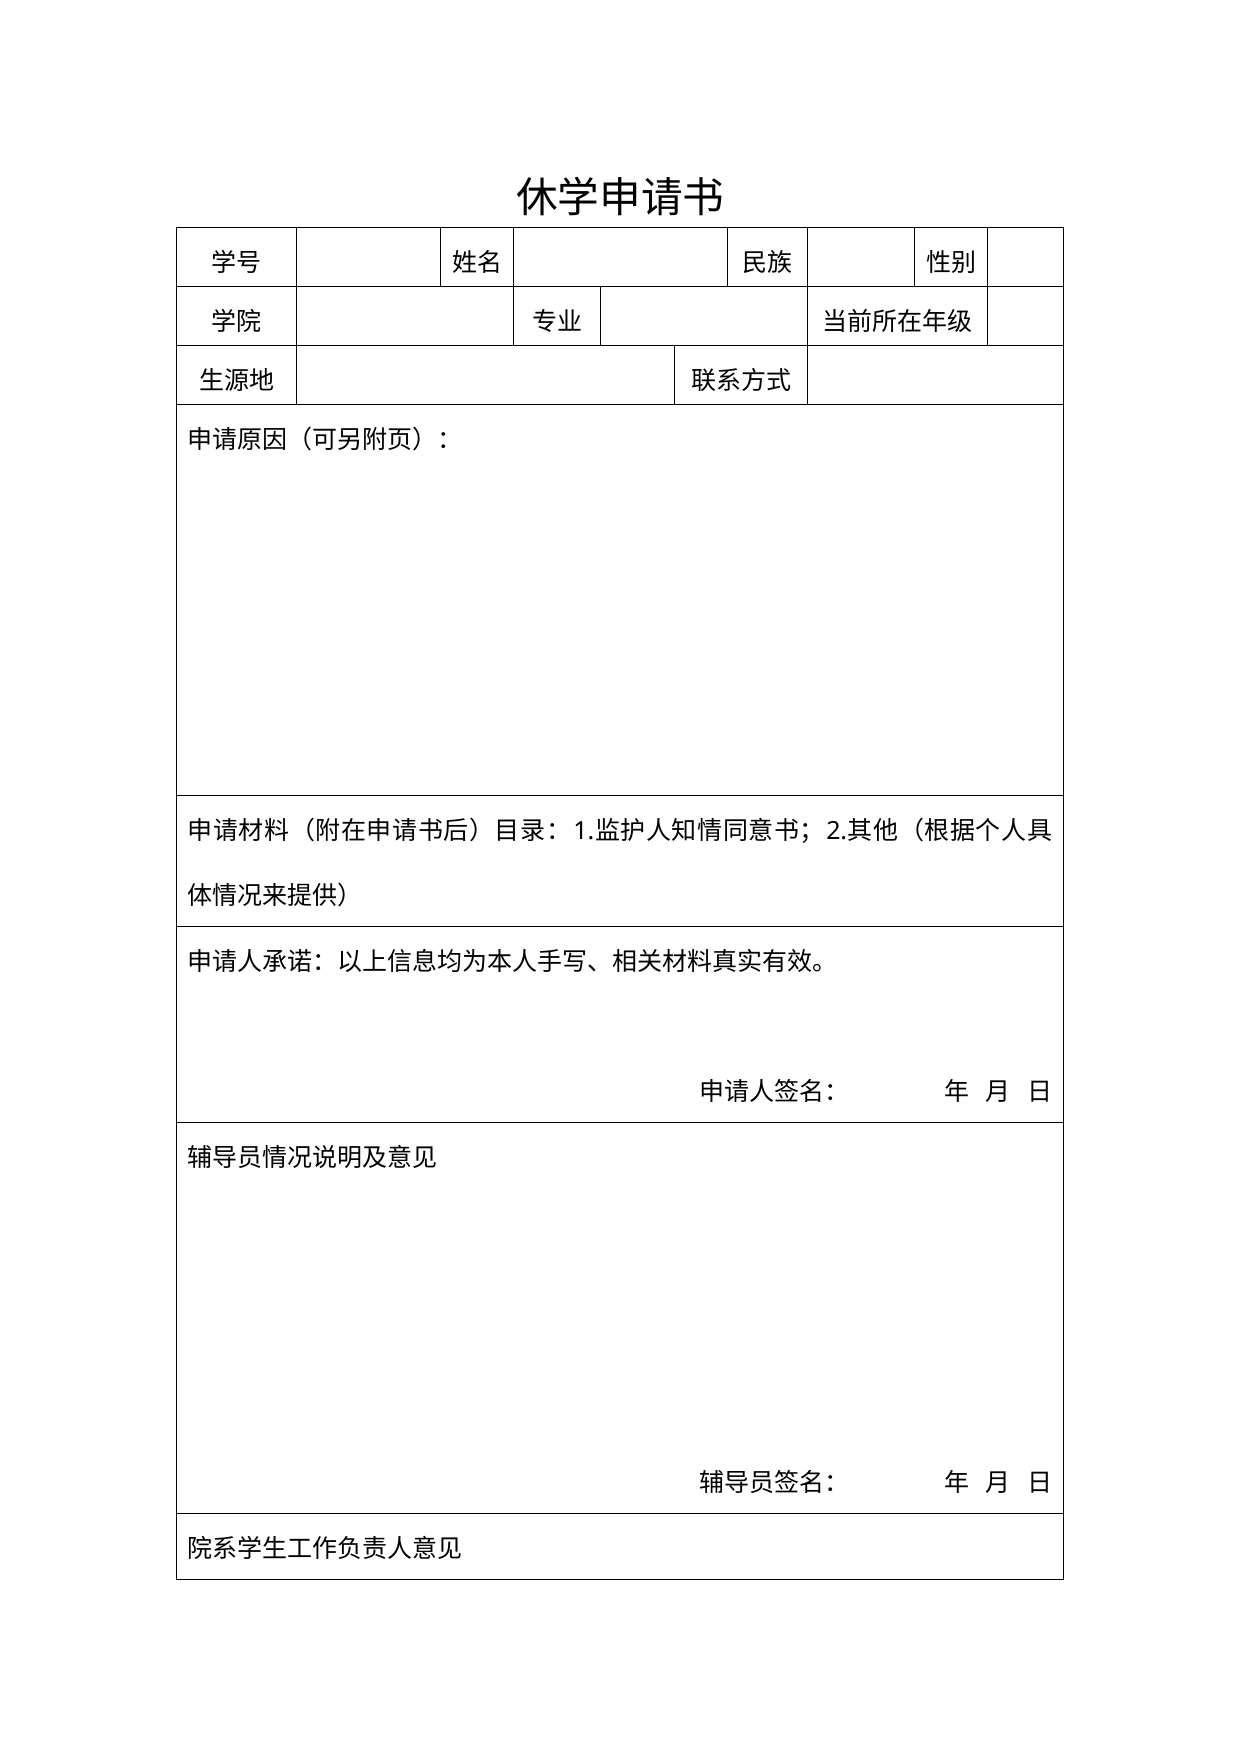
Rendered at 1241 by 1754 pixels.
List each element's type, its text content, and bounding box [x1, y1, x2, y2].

table_cell 申请人承诺：以上信息均为本人手写、相关材料真实有效。 申请人签名： 年 月 日 [177, 927, 1063, 1122]
table_cell [988, 287, 1063, 345]
table_header 姓名 [441, 228, 513, 286]
table_cell 联系方式 [675, 346, 807, 404]
table_cell 申请材料（附在申请书后）目录：1.监护人知情同意书；2.其他（根据个人具体情况来提供） [177, 796, 1063, 926]
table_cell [177, 1514, 1063, 1579]
table_header 民族 [728, 228, 807, 286]
table_header 学号 [177, 228, 296, 286]
table_cell 专业 [514, 287, 600, 345]
text 休学申请书 [187, 162, 1053, 227]
table_cell 学院 [177, 287, 296, 345]
table_cell [297, 346, 674, 404]
table_header [297, 228, 440, 286]
table_cell [297, 287, 513, 345]
table_cell 申请原因（可另附页）： [177, 405, 1063, 795]
table_cell 生源地 [177, 346, 296, 404]
table_cell [808, 346, 1063, 404]
table_header [808, 228, 914, 286]
table_header [988, 228, 1063, 286]
table_header [514, 228, 727, 286]
table_header 性别 [915, 228, 987, 286]
table_cell [601, 287, 807, 345]
table_cell 当前所在年级 [808, 287, 987, 345]
table_cell 辅导员情况说明及意见 辅导员签名： 年 月 日 [177, 1123, 1063, 1513]
